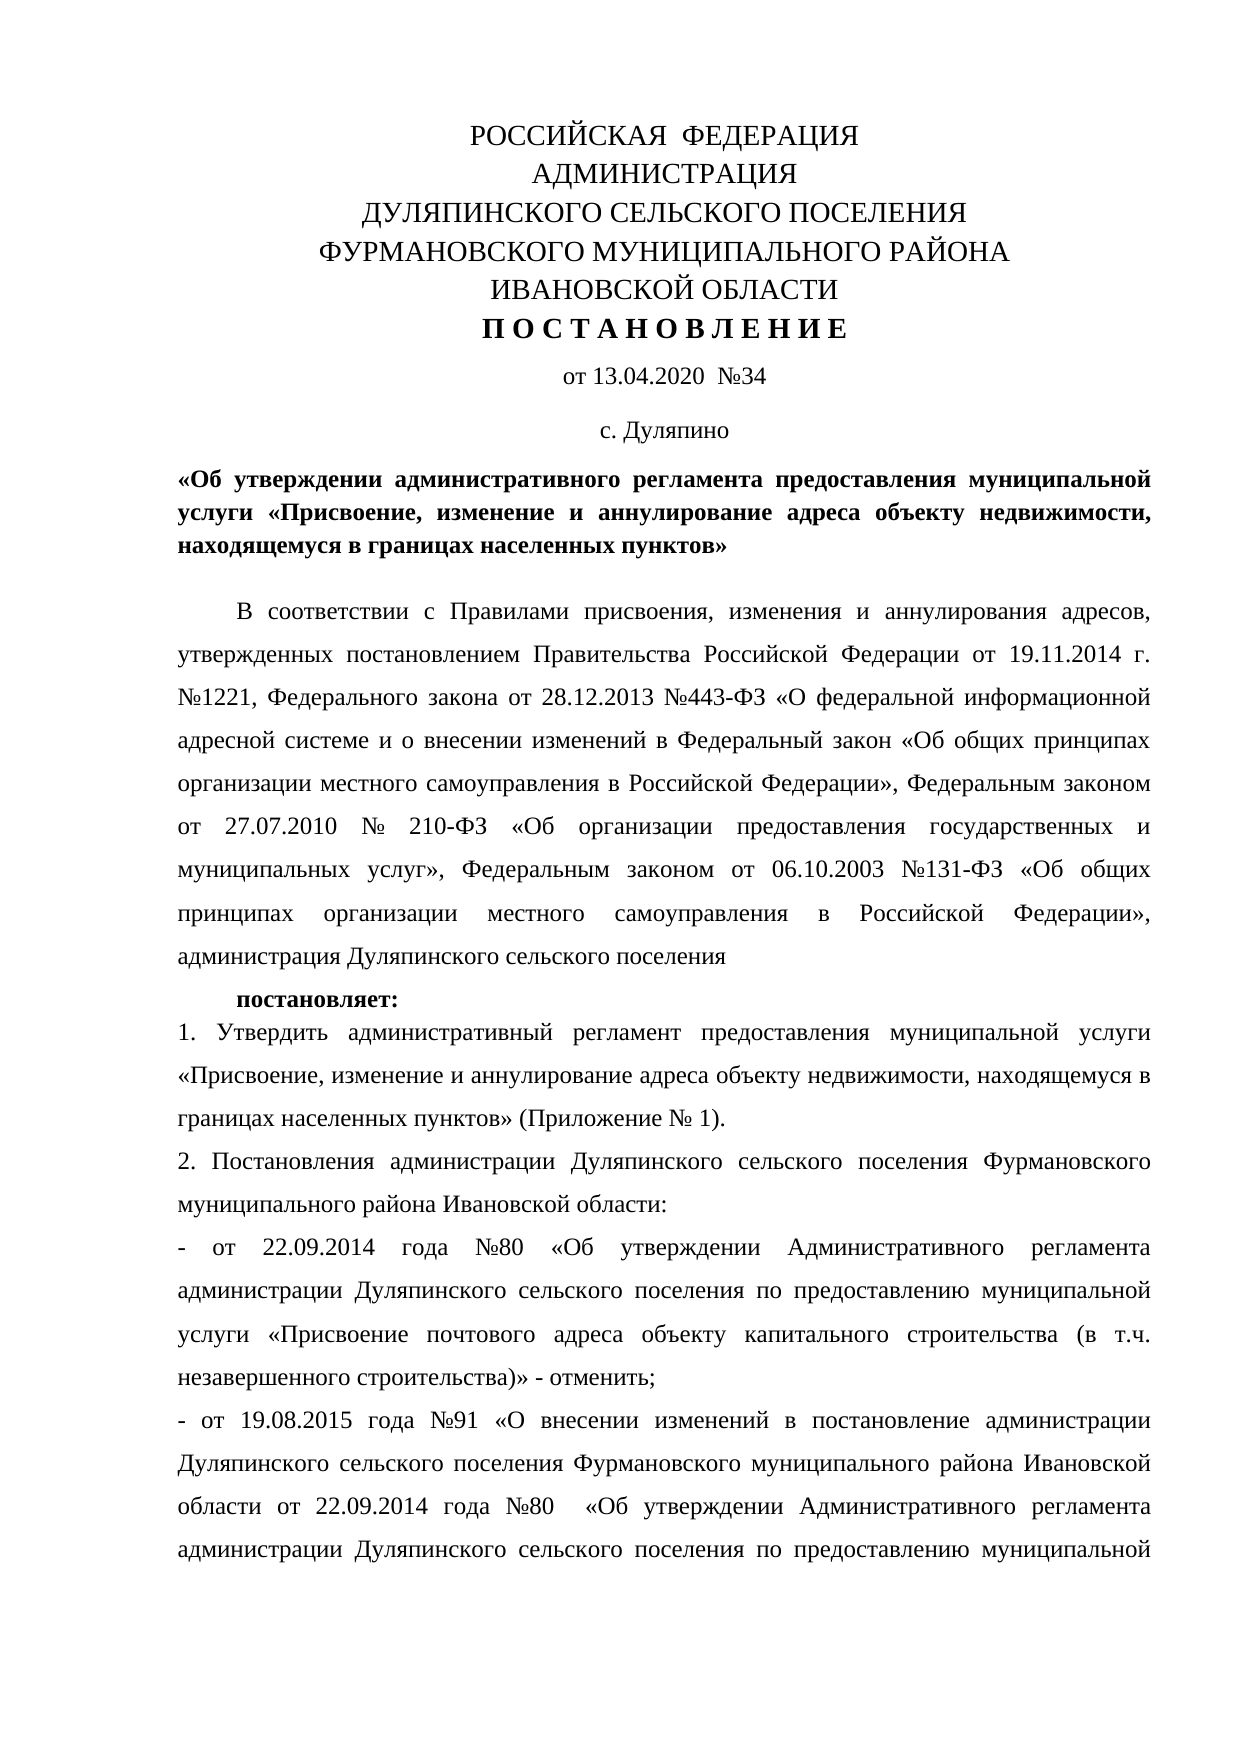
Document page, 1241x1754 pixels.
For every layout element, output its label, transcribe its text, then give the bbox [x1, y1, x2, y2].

text В соответствии с Правилами присвоения, изменения и аннулирования адресов, утвержденных постановлением Правительства Российской Федерации от 19.11.2014 г. №1221, Федерального закона от 28.12.2013 №443-ФЗ «О федеральной информационной адресной системе и о внесении изменений в Федеральный закон «Об общих принципах организации местного самоуправления в Российской Федерации», Федеральным законом от 27.07.2010 № 210-ФЗ «Об организации предоставления государственных и муниципальных услуг», Федеральным законом от 06.10.2003 №131-ФЗ «Об общих принципах организации местного самоуправления в Российской Федерации», администрация Дуляпинского сельского поселения [177, 596, 1152, 969]
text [177, 1405, 1152, 1563]
text - от 22.09.2014 года №80 «Об утверждении Административного регламента администрации Дуляпинского сельского поселения по предоставлению муниципальной услуги «Присвоение почтового адреса объекту капитального строительства (в т.ч. незавершенного строительства)» - отменить; [177, 1232, 1152, 1391]
text ФУРМАНОВСКОГО МУНИЦИПАЛЬНОГО РАЙОНА [177, 234, 1152, 267]
text 2. Постановления администрации Дуляпинского сельского поселения Фурмановского муниципального района Ивановской области: [177, 1146, 1152, 1218]
text 1. Утвердить административный регламент предоставления муниципальной услуги «Присвоение, изменение и аннулирование адреса объекту недвижимости, находящемуся в границах населенных пунктов» (Приложение № 1). [177, 1017, 1152, 1132]
text П О С Т А Н О В Л Е Н И Е [177, 311, 1152, 344]
text АДМИНИСТРАЦИЯ [177, 157, 1152, 190]
text ИВАНОВСКОЙ ОБЛАСТИ [177, 272, 1152, 306]
text постановляет: [177, 984, 1152, 1013]
text «Об утверждении административного регламента предоставления муниципальной услуги «Присвоение, изменение и аннулирование адреса объекту недвижимости, находящемуся в границах населенных пунктов» [177, 464, 1152, 558]
text от 13.04.2020 №34 [177, 361, 1152, 390]
text ДУЛЯПИНСКОГО СЕЛЬСКОГО ПОСЕЛЕНИЯ [177, 195, 1152, 229]
text с. Дуляпино [177, 415, 1152, 444]
text РОССИЙСКАЯ ФЕДЕРАЦИЯ [177, 118, 1152, 152]
